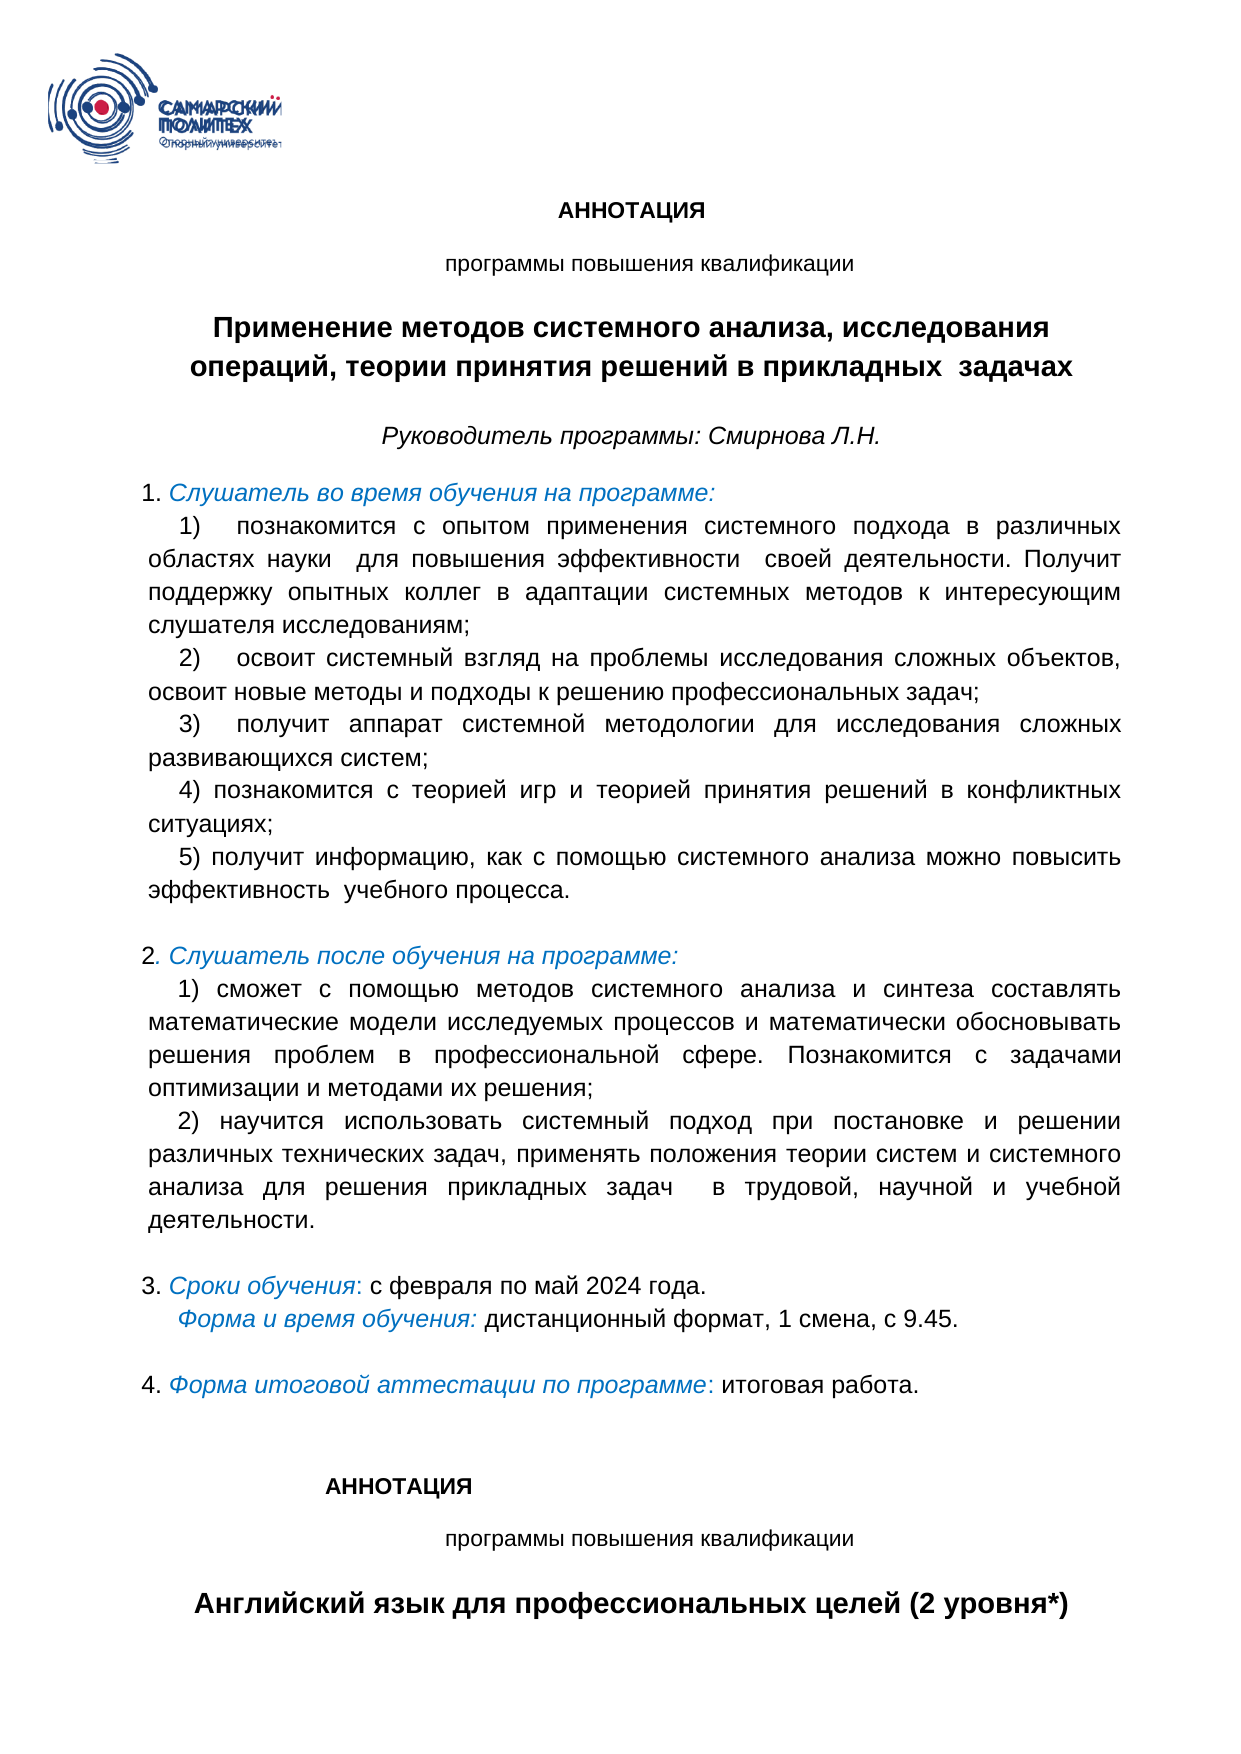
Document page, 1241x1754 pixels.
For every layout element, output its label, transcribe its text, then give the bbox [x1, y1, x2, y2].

text 4. Форма итоговой аттестации по программе: итоговая работа. [141, 1370, 1122, 1399]
text 1. Слушатель во время обучения на программе: [141, 478, 1122, 507]
text 5) получит информацию, как с помощью системного анализа можно повысить эффективность учебного процесса. [148, 842, 1122, 903]
text АННОТАЦИЯ [103, 1473, 1122, 1499]
text программы повышения квалификации [103, 1525, 1122, 1552]
text Форма и время обучения: дистанционный формат, 1 смена, с 9.45. [103, 1304, 1122, 1333]
text Применение методов системного анализа, исследования операций, теории принятия решений в прикладных задачах [141, 310, 1122, 382]
text 4) познакомится с теорией игр и теорией принятия решений в конфликтных ситуациях; [148, 776, 1122, 837]
list познакомится с опытом применения системного подхода в различных областях науки для повышения эффективности своей деятельности. Получит поддержку опытных коллег в адаптации системных методов к интересующим слушателя исследованиям; [148, 511, 1122, 639]
text 2. Слушатель после обучения на программе: [141, 941, 1122, 969]
text 2) научится использовать системный подход при постановке и решении различных технических задач, применять положения теории систем и системного анализа для решения прикладных задач в трудовой, научной и учебной деятельности. [148, 1106, 1122, 1233]
table_header [35, 53, 316, 164]
text программы повышения квалификации [103, 250, 1122, 276]
picture [47, 53, 275, 160]
text 3. Сроки обучения: с февраля по май 2024 года. [141, 1271, 1122, 1299]
text Английский язык для профессиональных целей (2 уровня*) [141, 1586, 1122, 1619]
list получит аппарат системной методологии для исследования сложных развивающихся систем; [148, 709, 1122, 771]
text АННОТАЦИЯ [141, 197, 1122, 223]
list освоит системный взгляд на проблемы исследования сложных объектов, освоит новые методы и подходы к решению профессиональных задач; [148, 643, 1122, 705]
text Руководитель программы: Смирнова Л.Н. [141, 421, 1122, 449]
table_header [35, 53, 304, 162]
text 1) сможет с помощью методов системного анализа и синтеза составлять математические модели исследуемых процессов и математически обосновывать решения проблем в профессиональной сфере. Познакомится с задачами оптимизации и методами их решения; [148, 974, 1122, 1101]
